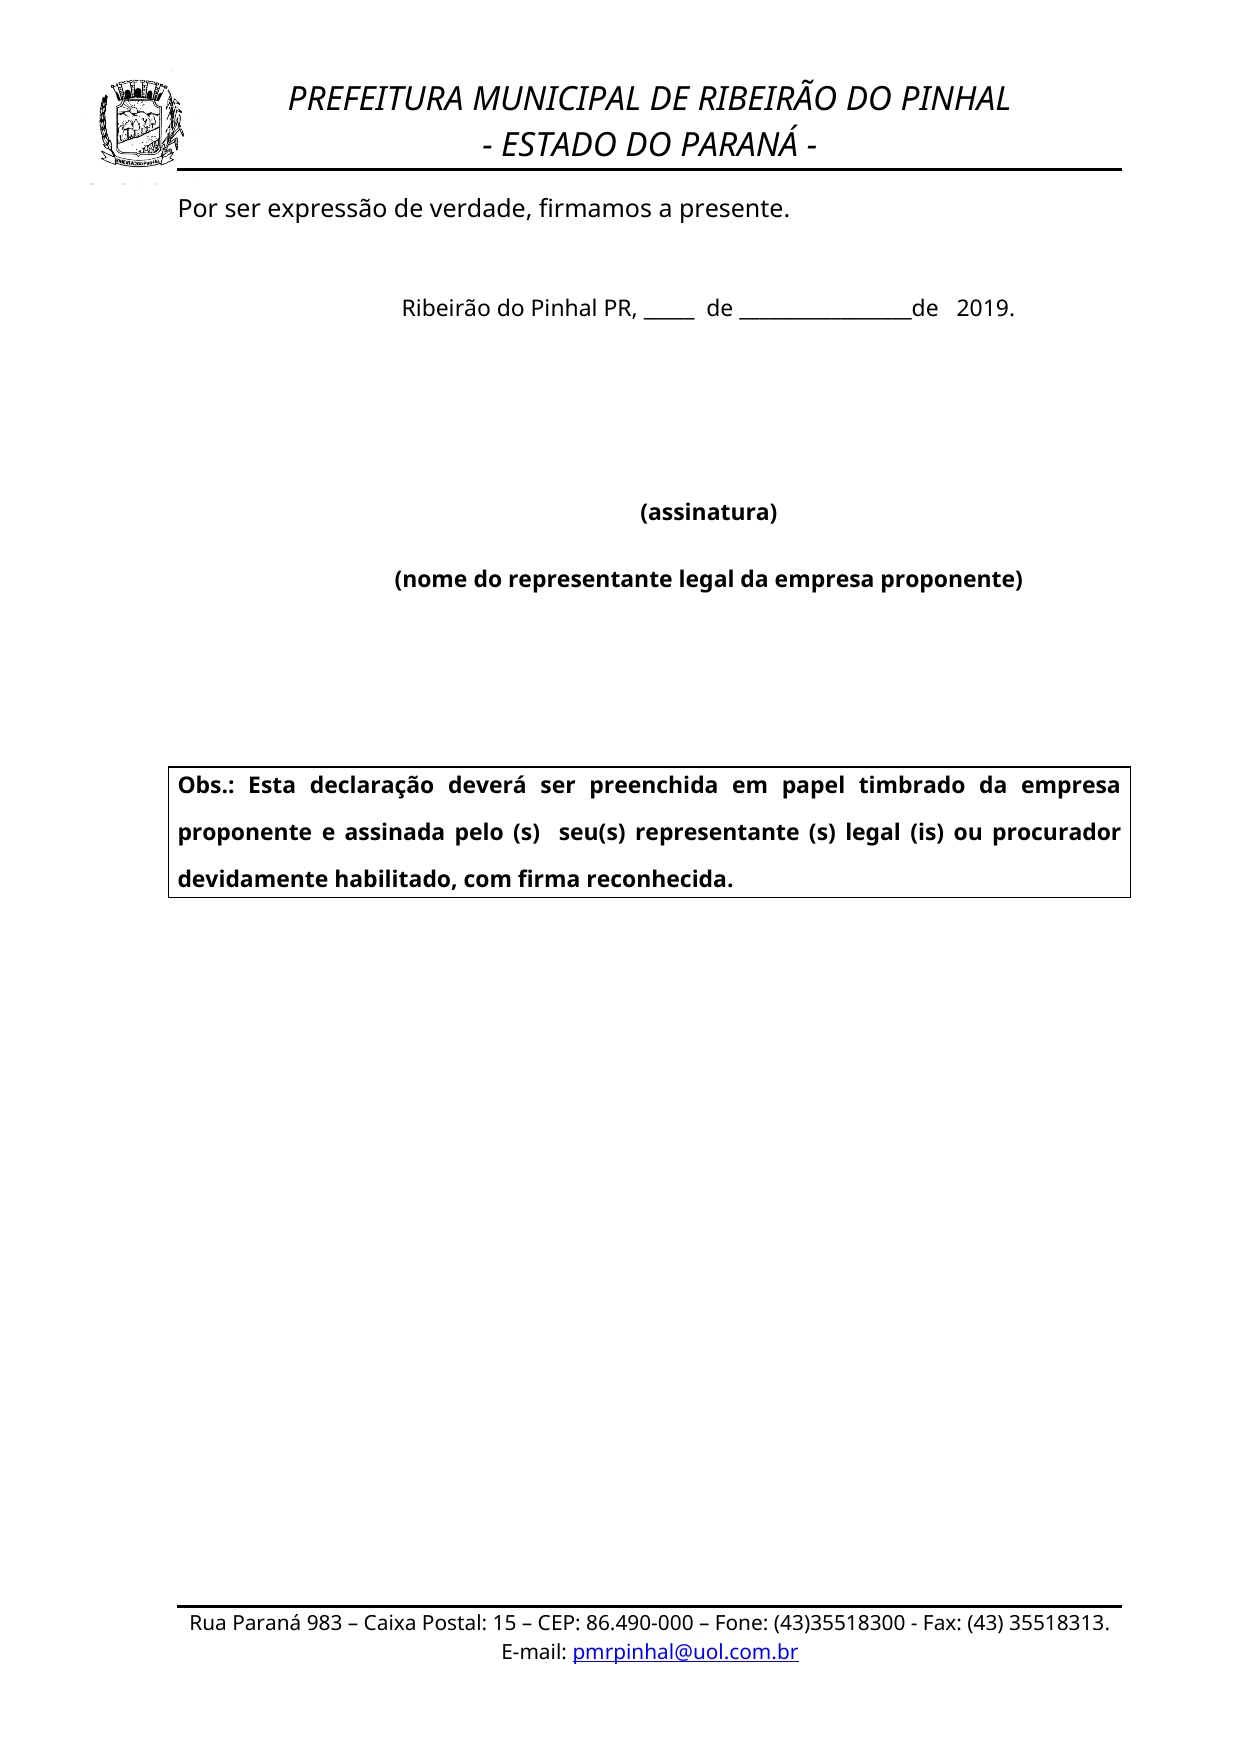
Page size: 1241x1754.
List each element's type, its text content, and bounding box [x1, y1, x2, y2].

picture [83, 65, 202, 185]
text (assinatura) [295, 496, 1122, 527]
text Por ser expressão de verdade, firmamos a presente. [177, 190, 1122, 224]
text (nome do representante legal da empresa proponente) [295, 563, 1122, 594]
text Obs.: Esta declaração deverá ser preenchida em papel timbrado da empresa proponente e assinada pelo (s) seu(s) representante (s) legal (is) ou procurador devidamente habilitado, com firma reconhecida. [169, 768, 1130, 897]
text Ribeirão do Pinhal PR, _____ de _________________de 2019. [295, 292, 1122, 324]
